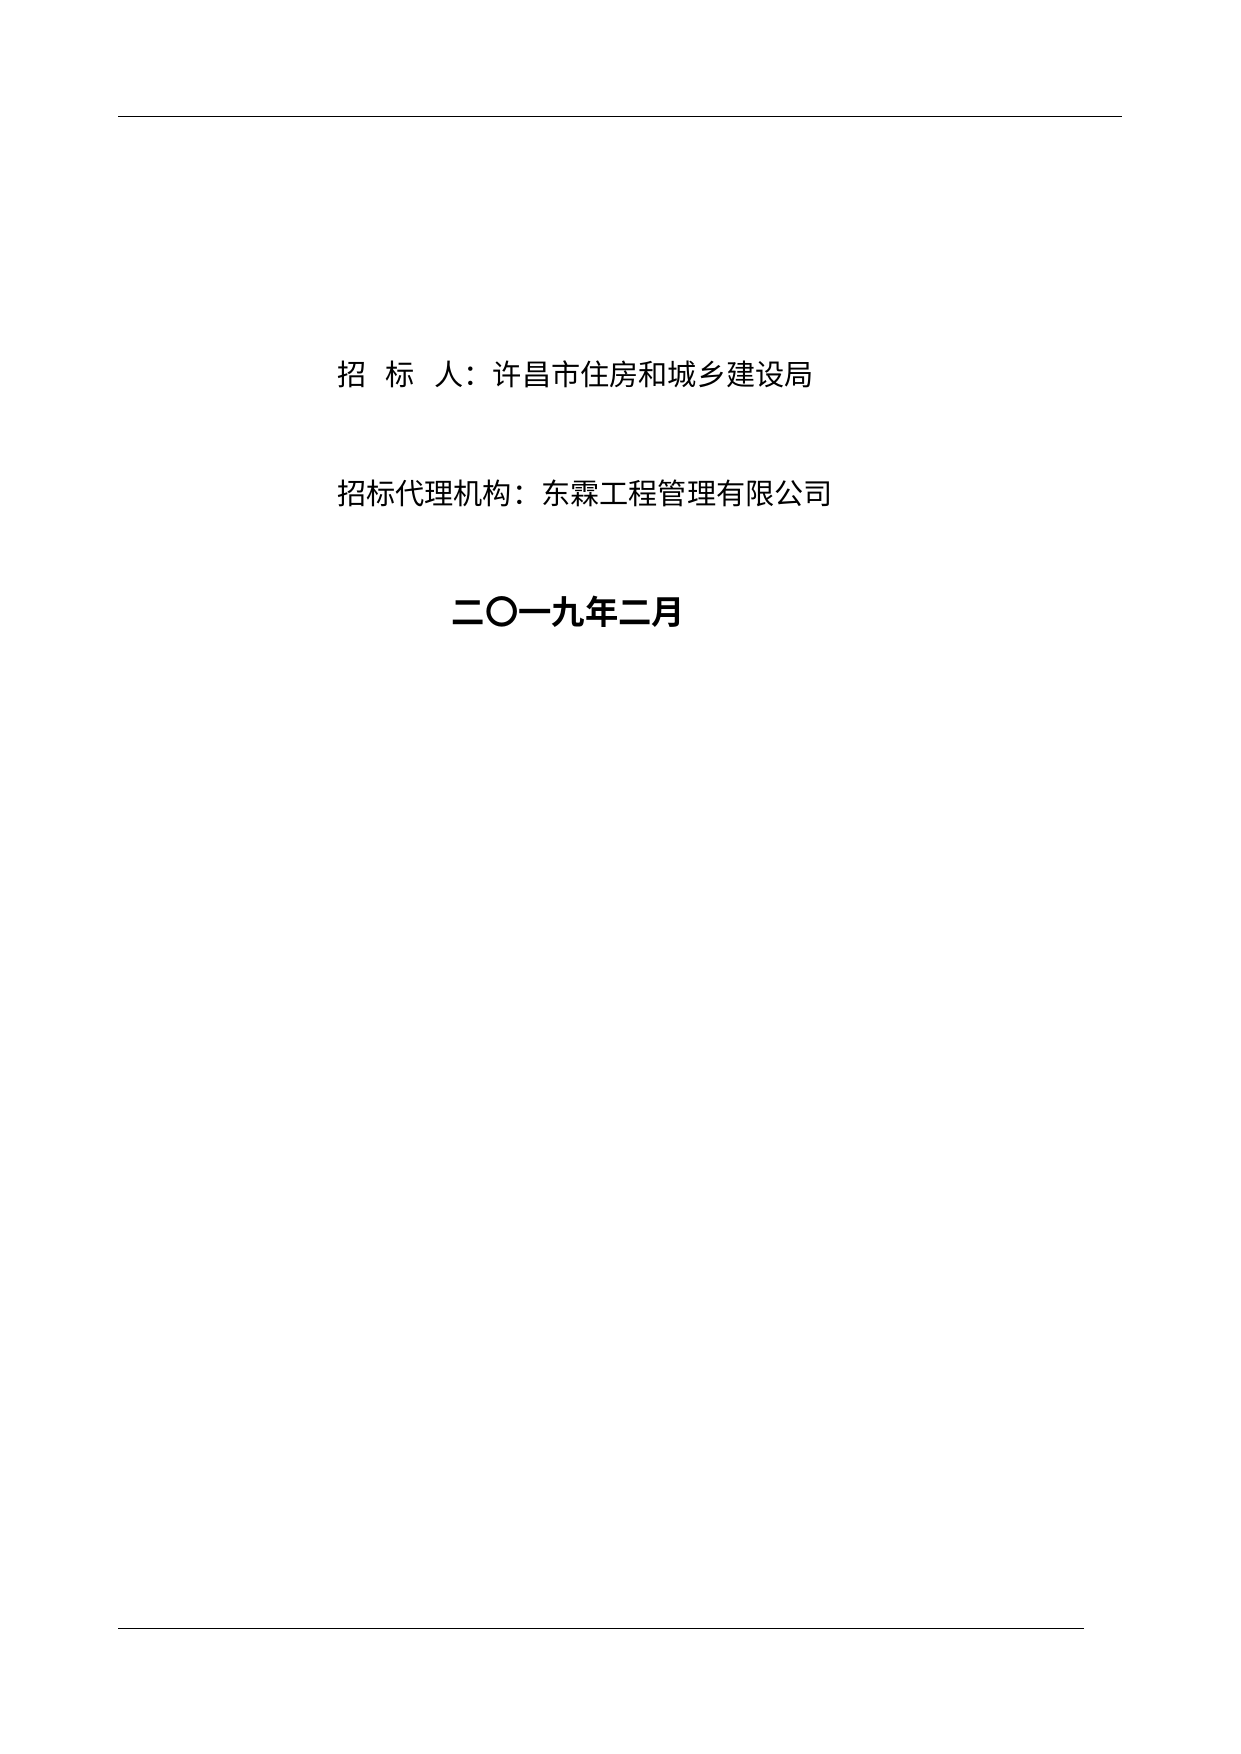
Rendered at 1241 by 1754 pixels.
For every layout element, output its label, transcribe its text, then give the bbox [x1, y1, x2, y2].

text 招标代理机构：东霖工程管理有限公司 [118, 459, 1122, 524]
text 二〇一九年二月 [118, 578, 1122, 643]
text 招 标 人：许昌市住房和城乡建设局 [118, 341, 1122, 406]
